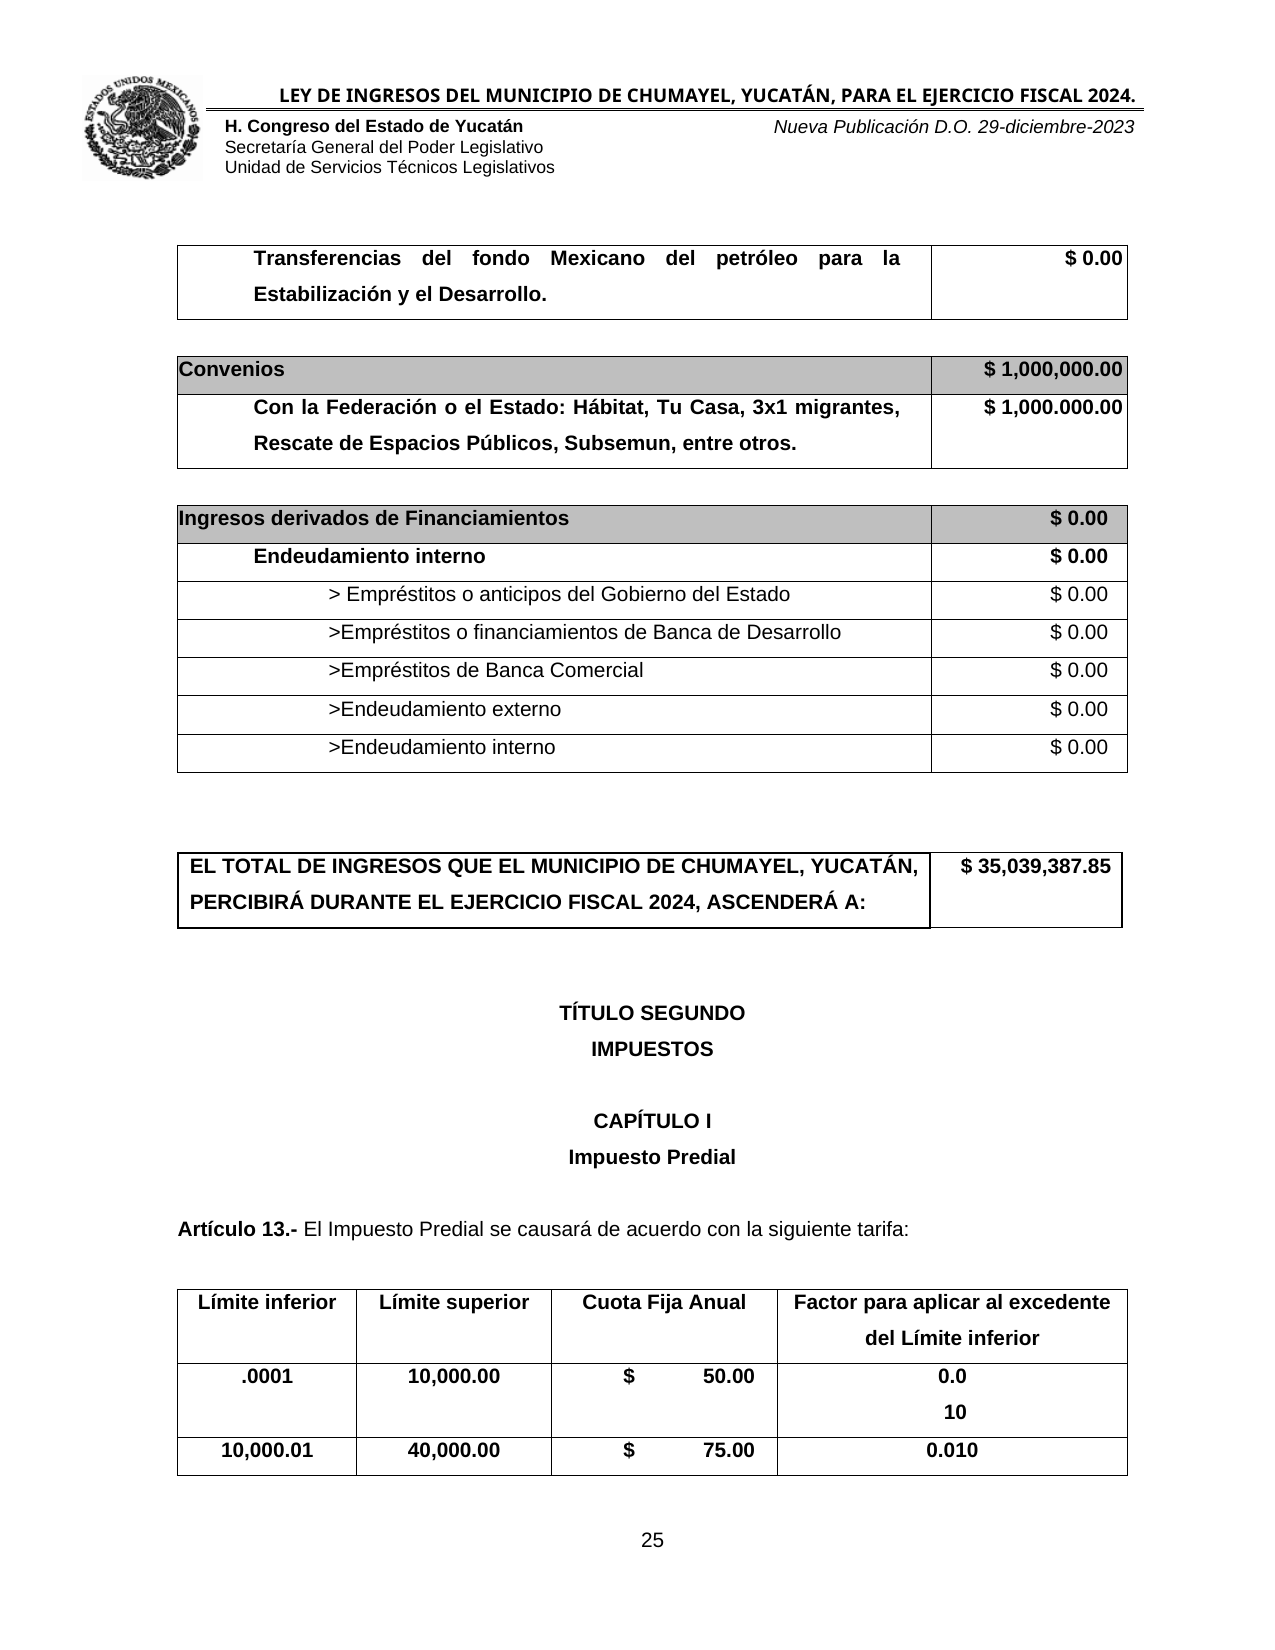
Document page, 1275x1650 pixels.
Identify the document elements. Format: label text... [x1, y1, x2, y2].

table_header Factor para aplicar al excedente del Límite inferior [778, 1290, 1127, 1362]
table_cell 10,000.01 [178, 1438, 356, 1475]
table_cell $ 0.00 [932, 696, 1127, 733]
table_cell Con la Federación o el Estado: Hábitat, Tu Casa, 3x1 migrantes, Rescate de Espacios Públicos, Subsemun, entre otros. [178, 395, 931, 468]
text TÍTULO SEGUNDO [177, 1001, 1127, 1025]
table_cell $ 0.00 [932, 620, 1127, 657]
text CAPÍTULO I [177, 1109, 1127, 1133]
table_header Límite inferior [178, 1290, 356, 1362]
table_cell $ [552, 1438, 657, 1475]
table_cell $ 0.00 [932, 658, 1127, 695]
table_cell 10,000.00 [357, 1364, 551, 1437]
table_cell Transferencias del fondo Mexicano del petróleo para la Estabilización y el Desarrollo. [178, 246, 931, 319]
table_header Convenios [178, 357, 931, 394]
table_cell >Empréstitos o financiamientos de Banca de Desarrollo [178, 620, 931, 657]
table_cell 0.0 10 [778, 1364, 1127, 1437]
table_header Límite superior [357, 1290, 551, 1362]
table_cell >Empréstitos de Banca Comercial [178, 658, 931, 695]
table_cell 50.00 [657, 1364, 777, 1437]
table_header EL TOTAL DE INGRESOS QUE EL MUNICIPIO DE CHUMAYEL, YUCATÁN, PERCIBIRÁ DURANTE EL EJERCICIO FISCAL 2024, ASCENDERÁ A: [179, 854, 929, 927]
table_cell >Endeudamiento interno [178, 735, 931, 772]
table_cell 75.00 [657, 1438, 777, 1475]
table_cell $ 0.00 [932, 582, 1127, 619]
text IMPUESTOS [177, 1037, 1127, 1061]
table_header $ 35,039,387.85 [931, 853, 1121, 927]
table_header $ 1,000,000.00 [932, 357, 1127, 394]
table_cell $ 0.00 [932, 544, 1127, 581]
table_header Cuota Fija Anual [552, 1290, 777, 1362]
table_cell Endeudamiento interno [178, 544, 931, 581]
text Artículo 13.- El Impuesto Predial se causará de acuerdo con la siguiente tarifa: [177, 1217, 1127, 1241]
table_header Ingresos derivados de Financiamientos [178, 506, 931, 543]
table_cell .0001 [178, 1364, 356, 1437]
table_cell $ 1,000.000.00 [932, 395, 1127, 468]
table_cell 0.010 [778, 1438, 1127, 1475]
table_cell >Endeudamiento externo [178, 696, 931, 733]
table_cell $ 0.00 [932, 735, 1127, 772]
table_cell 40,000.00 [357, 1438, 551, 1475]
table_header $ 0.00 [932, 506, 1127, 543]
text Impuesto Predial [177, 1145, 1127, 1169]
table_cell $ 0.00 [932, 246, 1127, 319]
table_cell > Empréstitos o anticipos del Gobierno del Estado [178, 582, 931, 619]
table_cell $ [552, 1364, 657, 1437]
